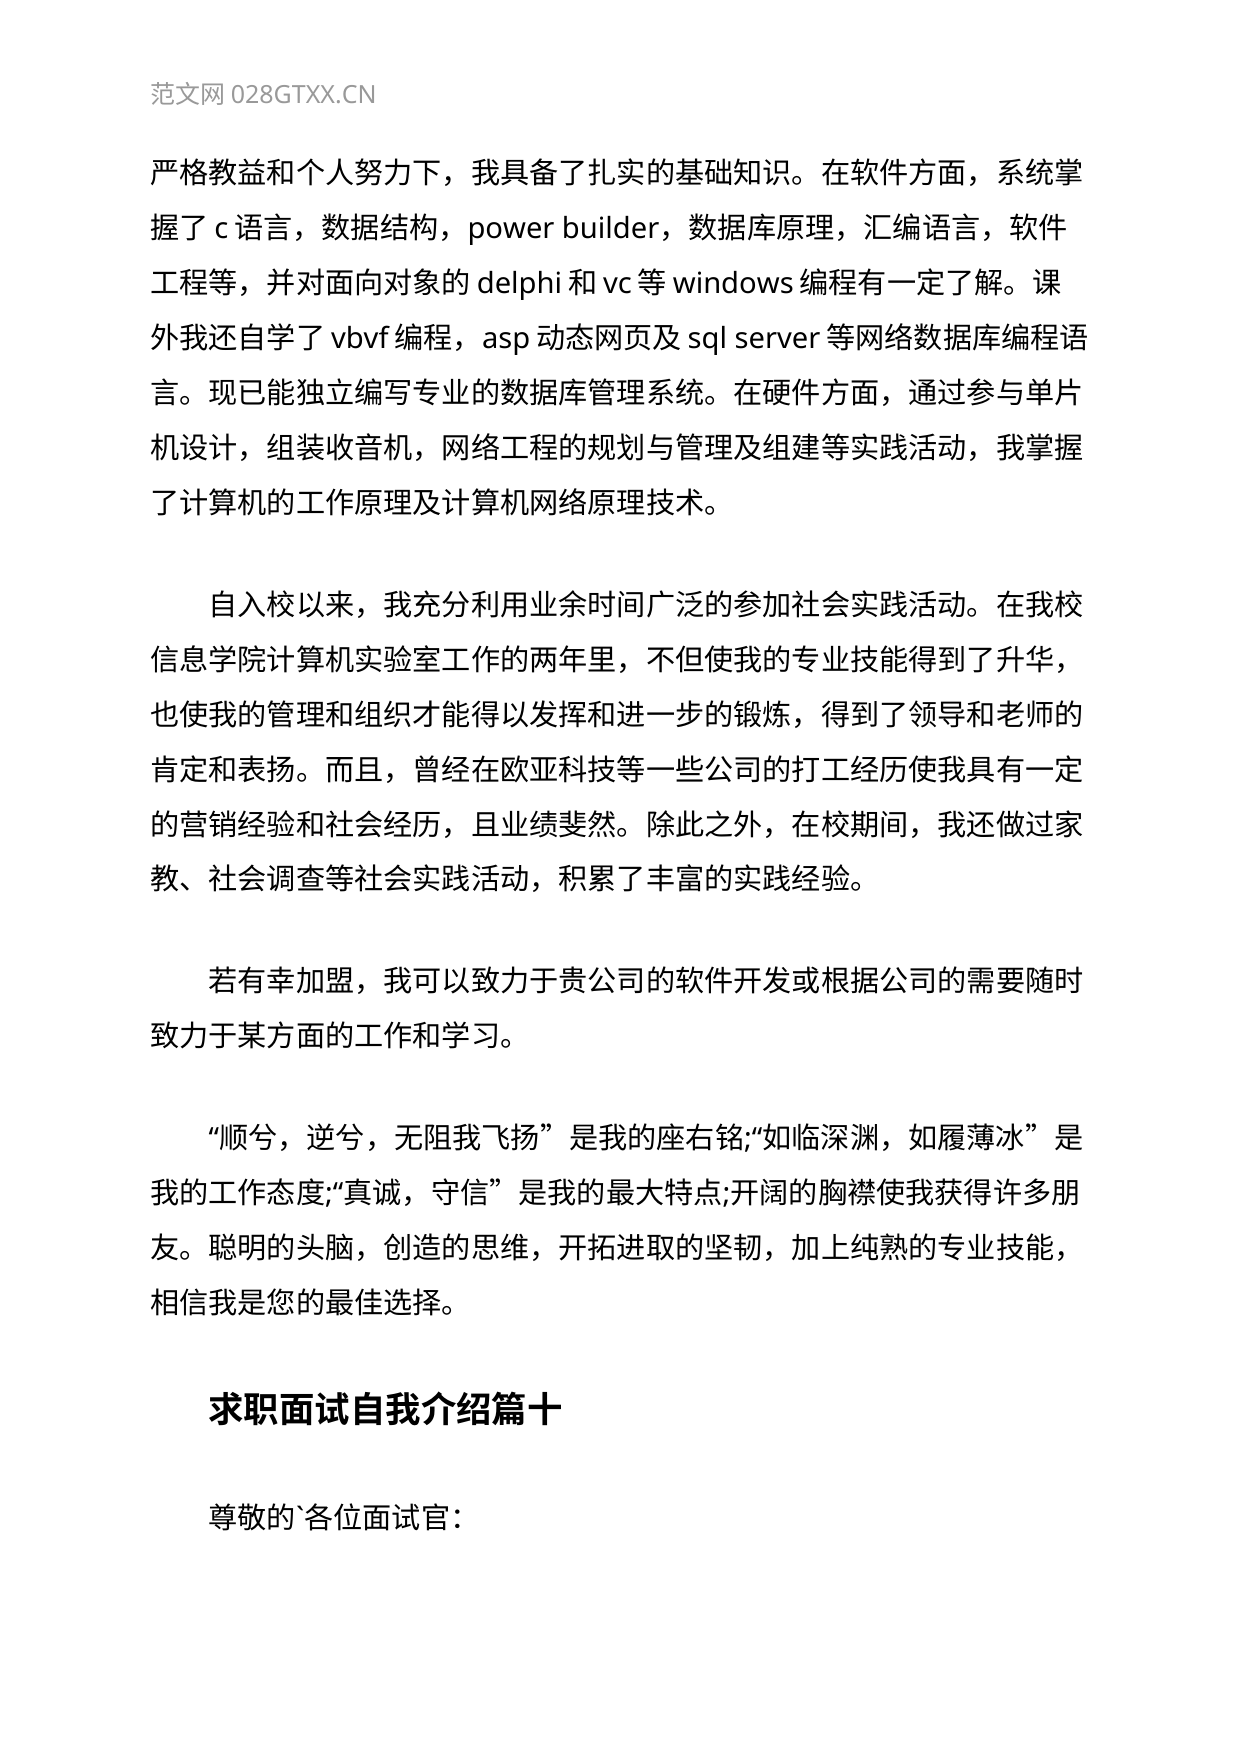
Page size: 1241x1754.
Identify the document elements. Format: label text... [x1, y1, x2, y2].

text 自入校以来，我充分利用业余时间广泛的参加社会实践活动。在我校信息学院计算机实验室工作的两年里，不但使我的专业技能得到了升华，也使我的管理和组织才能得以发挥和进一步的锻炼，得到了领导和老师的肯定和表扬。而且，曾经在欧亚科技等一些公司的打工经历使我具有一定的营销经验和社会经历，且业绩斐然。除此之外，在校期间，我还做过家教、社会调查等社会实践活动，积累了丰富的实践经验。 [150, 581, 1090, 898]
text “顺兮，逆兮，无阻我飞扬”是我的座右铭;“如临深渊，如履薄冰”是我的工作态度;“真诚，守信”是我的最大特点;开阔的胸襟使我获得许多朋友。聪明的头脑，创造的思维，开拓进取的坚韧，加上纯熟的专业技能，相信我是您的最佳选择。 [150, 1114, 1090, 1322]
text 若有幸加盟，我可以致力于贵公司的软件开发或根据公司的需要随时致力于某方面的工作和学习。 [150, 958, 1090, 1055]
text 尊敬的`各位面试官： [150, 1494, 1090, 1537]
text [150, 150, 1090, 522]
text 求职面试自我介绍篇十 [150, 1381, 1090, 1432]
